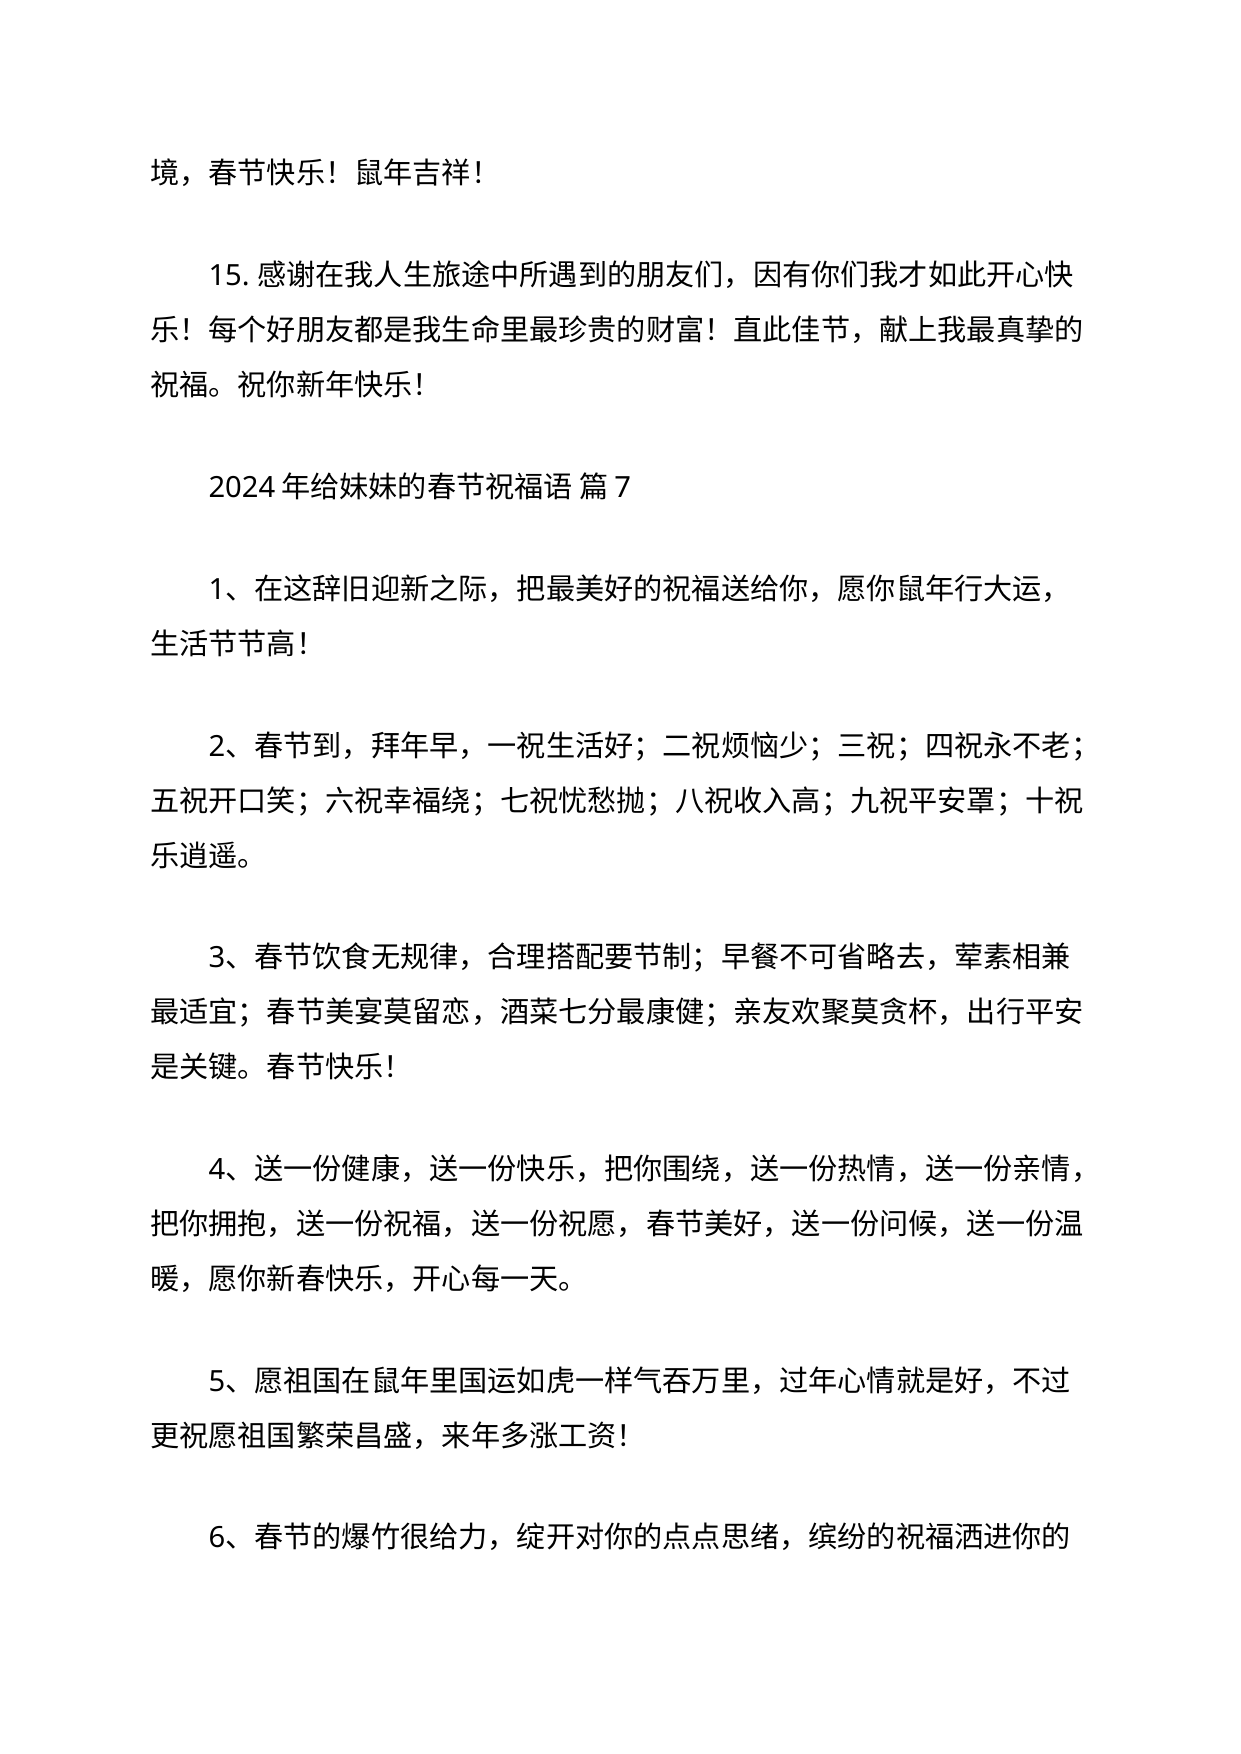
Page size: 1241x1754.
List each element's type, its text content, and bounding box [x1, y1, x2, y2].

text 4、送一份健康，送一份快乐，把你围绕，送一份热情，送一份亲情，把你拥抱，送一份祝福，送一份祝愿，春节美好，送一份问候，送一份温暖，愿你新春快乐，开心每一天。 [150, 1146, 1090, 1298]
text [150, 150, 1090, 192]
text 15. 感谢在我人生旅途中所遇到的朋友们，因有你们我才如此开心快乐！每个好朋友都是我生命里最珍贵的财富！直此佳节，献上我最真挚的祝福。祝你新年快乐！ [150, 252, 1090, 404]
text 2、春节到，拜年早，一祝生活好；二祝烦恼少；三祝；四祝永不老；五祝开口笑；六祝幸福绕；七祝忧愁抛；八祝收入高；九祝平安罩；十祝乐逍遥。 [150, 722, 1090, 874]
text 2024年给妹妹的春节祝福语 篇7 [150, 463, 1090, 506]
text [150, 1514, 1090, 1556]
text 3、春节饮食无规律，合理搭配要节制；早餐不可省略去，荤素相兼最适宜；春节美宴莫留恋，酒菜七分最康健；亲友欢聚莫贪杯，出行平安是关键。春节快乐！ [150, 934, 1090, 1086]
text 5、愿祖国在鼠年里国运如虎一样气吞万里，过年心情就是好，不过更祝愿祖国繁荣昌盛，来年多涨工资！ [150, 1357, 1090, 1454]
text 1、在这辞旧迎新之际，把最美好的祝福送给你，愿你鼠年行大运，生活节节高！ [150, 565, 1090, 663]
